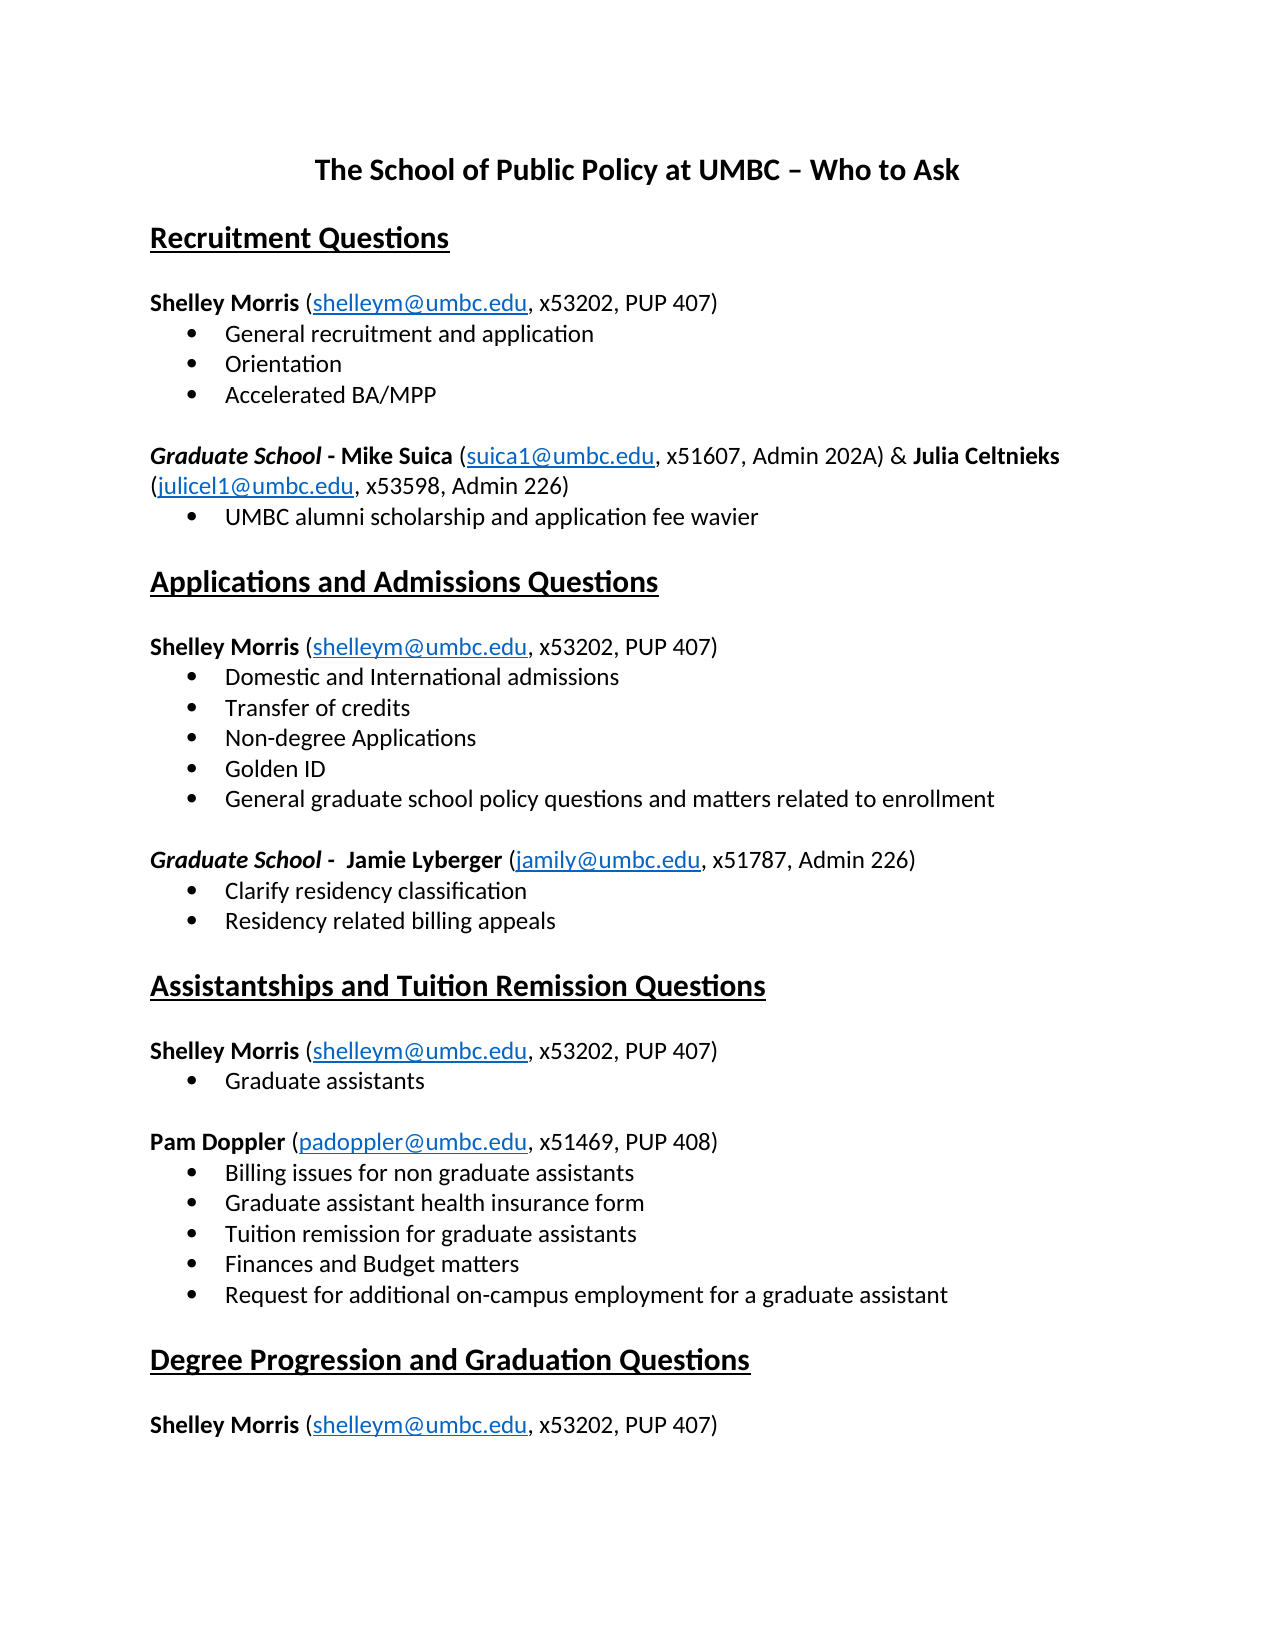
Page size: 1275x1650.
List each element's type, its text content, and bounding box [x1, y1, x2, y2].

list Non-degree Applications [187, 722, 1125, 753]
list Domestic and International admissions [187, 661, 1125, 692]
text Degree Progression and Graduation Questions [150, 1340, 1125, 1378]
text The School of Public Policy at UMBC – Who to Ask [150, 150, 1125, 188]
text Graduate School - Jamie Lyberger (jamily@umbc.edu, x51787, Admin 226) [150, 844, 1125, 875]
text Recruitment Questions [150, 219, 1125, 257]
text Shelley Morris (shelleym@umbc.edu, x53202, PUP 407) [150, 1409, 1125, 1439]
text Applications and Admissions Questions [150, 562, 1125, 600]
text Graduate School - Mike Suica (suica1@umbc.edu, x51607, Admin 202A) & Julia Celtnieks (julicel1@umbc.edu, x53598, Admin 226) [150, 440, 1125, 501]
list Graduate assistants [187, 1066, 1125, 1096]
text Assistantships and Tuition Remission Questions [150, 966, 1125, 1004]
text Pam Doppler (padoppler@umbc.edu, x51469, PUP 408) [150, 1127, 1125, 1157]
list Clarify residency classification [187, 875, 1125, 905]
text Shelley Morris (shelleym@umbc.edu, x53202, PUP 407) [150, 631, 1125, 661]
list Golden ID [187, 753, 1125, 783]
list Residency related billing appeals [187, 905, 1125, 936]
list Accelerated BA/MPP [187, 379, 1125, 409]
text Shelley Morris (shelleym@umbc.edu, x53202, PUP 407) [150, 287, 1125, 318]
list General recruitment and application [187, 318, 1125, 348]
list Finances and Budget matters [187, 1249, 1125, 1279]
list Tuition remission for graduate assistants [187, 1218, 1125, 1249]
text Shelley Morris (shelleym@umbc.edu, x53202, PUP 407) [150, 1035, 1125, 1066]
list General graduate school policy questions and matters related to enrollment [187, 783, 1125, 814]
list Billing issues for non graduate assistants [187, 1157, 1125, 1188]
list Request for additional on-campus employment for a graduate assistant [187, 1279, 1125, 1310]
list UMBC alumni scholarship and application fee wavier [187, 501, 1125, 531]
list Graduate assistant health insurance form [187, 1188, 1125, 1218]
list Orientation [187, 348, 1125, 379]
list Transfer of credits [187, 692, 1125, 722]
